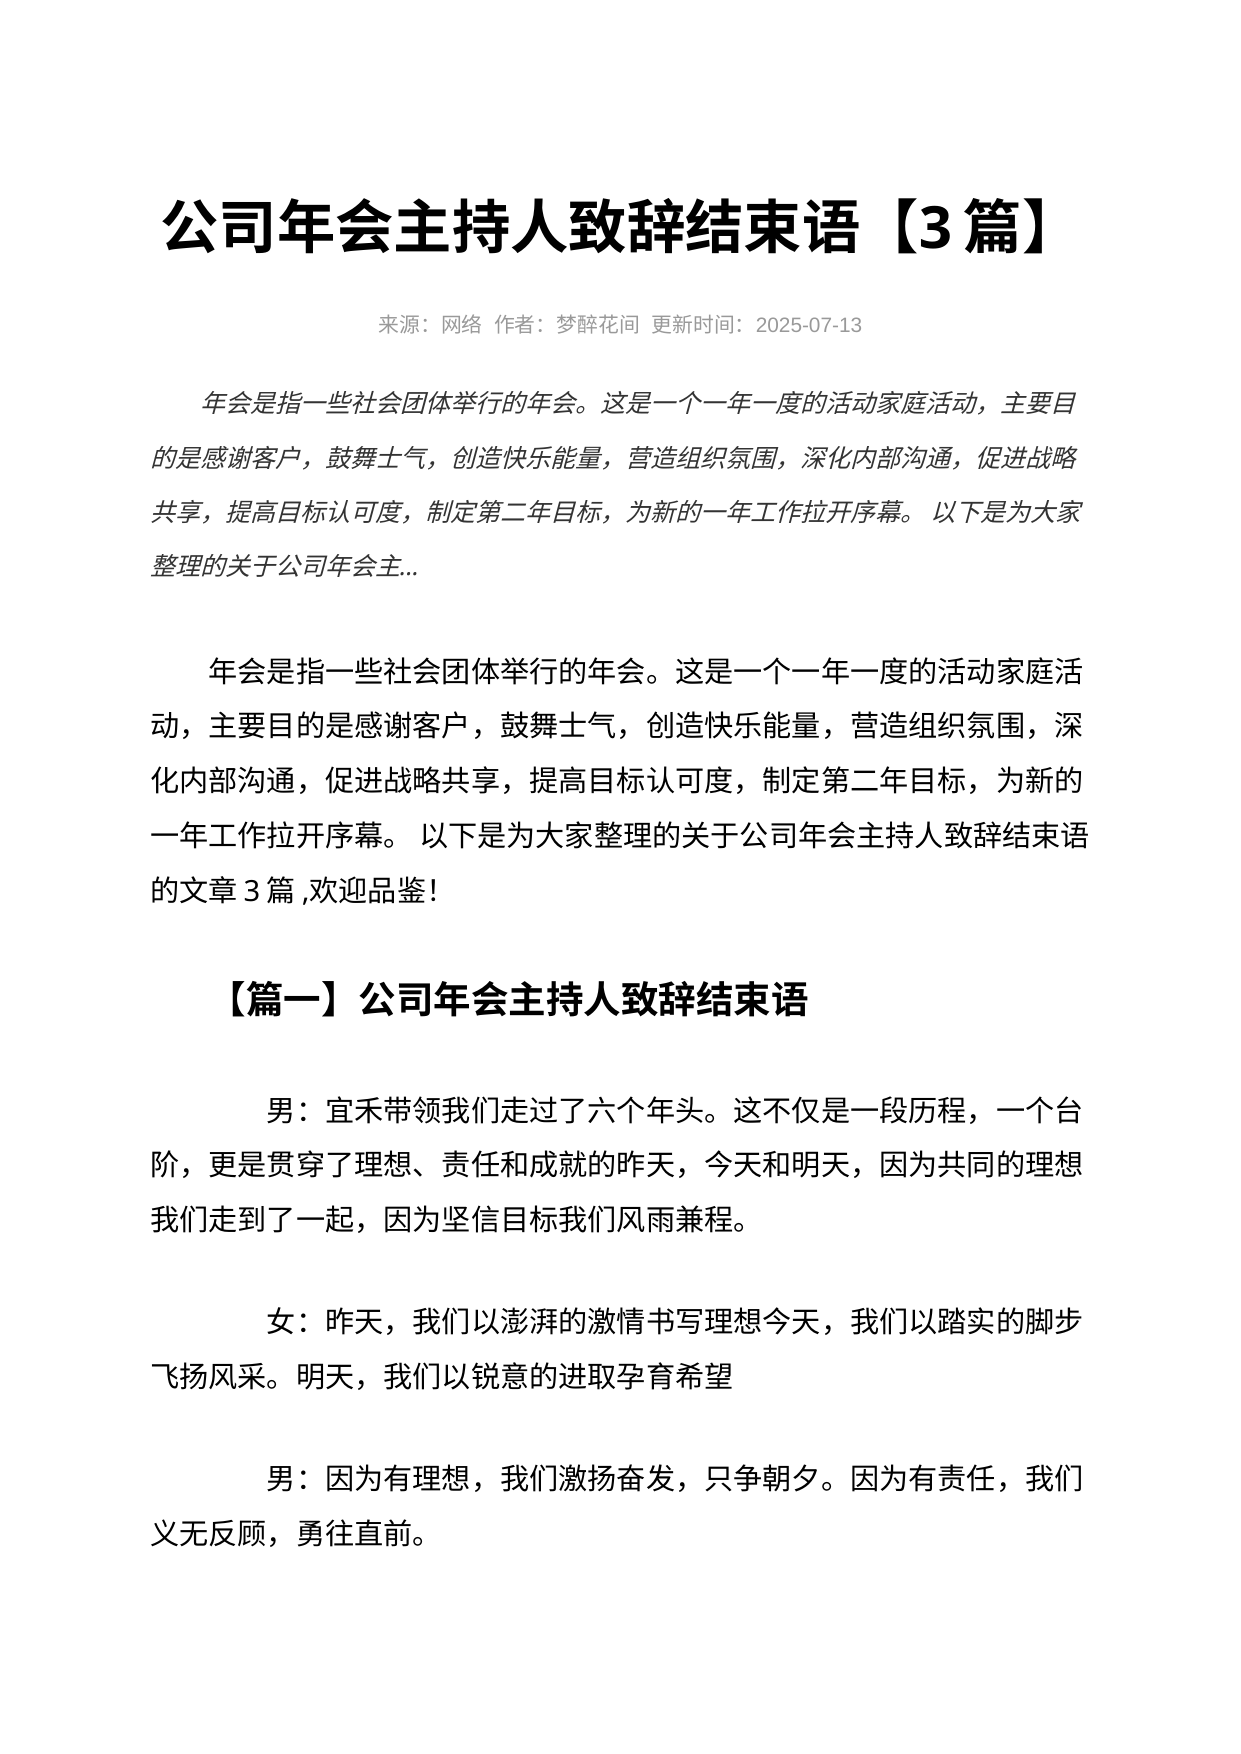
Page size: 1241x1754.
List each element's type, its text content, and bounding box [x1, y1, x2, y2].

text 男：宜禾带领我们走过了六个年头。这不仅是一段历程，一个台阶，更是贯穿了理想、责任和成就的昨天，今天和明天，因为共同的理想我们走到了一起，因为坚信目标我们风雨兼程。 [150, 1087, 1090, 1239]
text 【篇一】公司年会主持人致辞结束语 [150, 970, 1090, 1024]
text 年会是指一些社会团体举行的年会。这是一个一年一度的活动家庭活动，主要目的是感谢客户，鼓舞士气，创造快乐能量，营造组织氛围，深化内部沟通，促进战略共享，提高目标认可度，制定第二年目标，为新的一年工作拉开序幕。 以下是为大家整理的关于公司年会主持人致辞结束语的文章3篇 ,欢迎品鉴！ [150, 648, 1090, 910]
text 来源：网络 作者：梦醉花间 更新时间：2025-07-13 [150, 313, 1090, 337]
text 年会是指一些社会团体举行的年会。这是一个一年一度的活动家庭活动，主要目的是感谢客户，鼓舞士气，创造快乐能量，营造组织氛围，深化内部沟通，促进战略共享，提高目标认可度，制定第二年目标，为新的一年工作拉开序幕。 以下是为大家整理的关于公司年会主... [150, 384, 1090, 583]
text 女：昨天，我们以澎湃的激情书写理想今天，我们以踏实的脚步飞扬风采。明天，我们以锐意的进取孕育希望 [150, 1299, 1090, 1396]
subtitle 公司年会主持人致辞结束语【3篇】 [150, 181, 1090, 266]
text 男：因为有理想，我们激扬奋发，只争朝夕。因为有责任，我们义无反顾，勇往直前。 [150, 1455, 1090, 1552]
